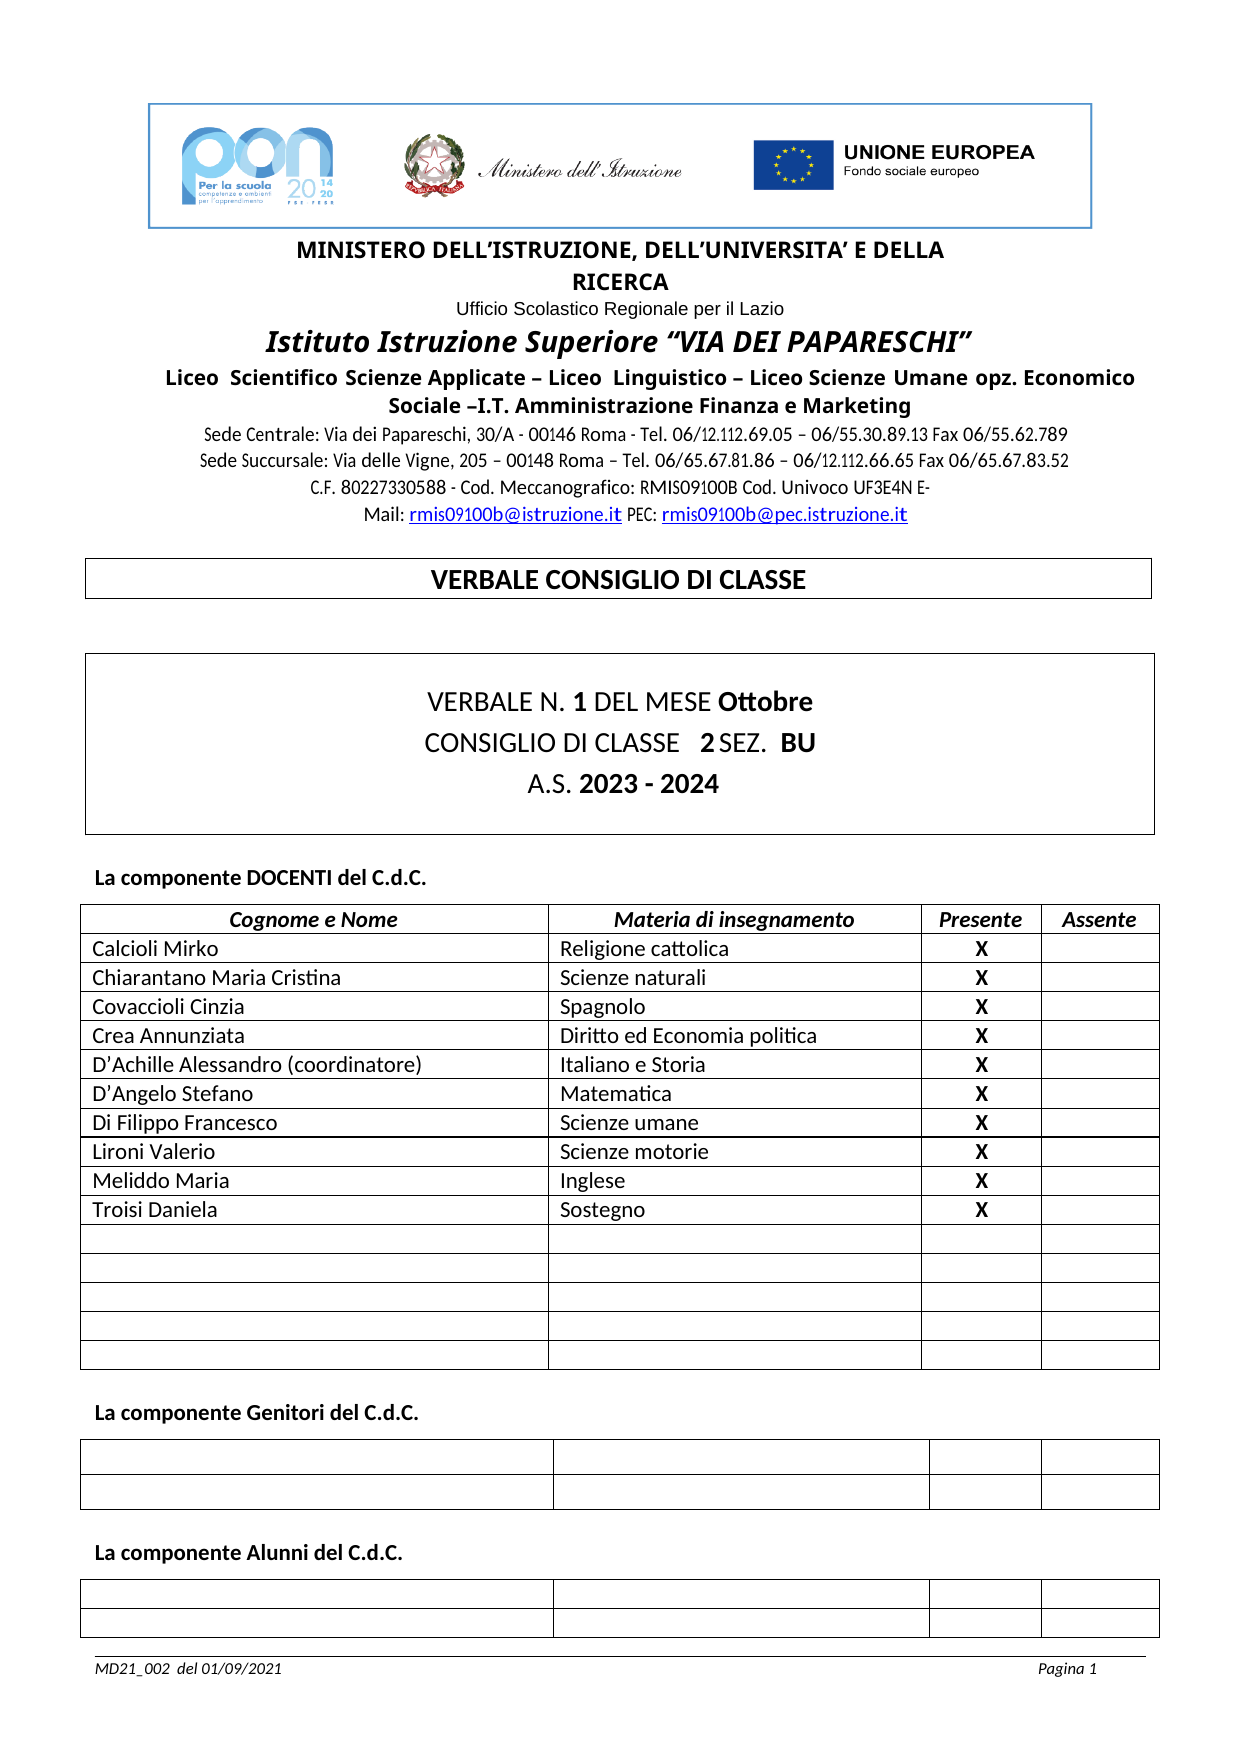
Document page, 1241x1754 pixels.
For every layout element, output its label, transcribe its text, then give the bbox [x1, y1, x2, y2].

table_cell X [922, 1109, 1041, 1136]
table_header Presente [922, 905, 1041, 933]
table_cell Italiano e Storia [549, 1050, 921, 1078]
table_cell [549, 1341, 921, 1369]
table_cell [1042, 1283, 1159, 1311]
table_header [930, 1580, 1041, 1608]
table_cell Spagnolo [549, 992, 921, 1020]
table_cell [1042, 1079, 1159, 1107]
table_cell [1042, 1196, 1159, 1224]
text La componente DOCENTI del C.d.C. [94, 863, 1146, 891]
text A.S. 2023 - 2024 [86, 762, 1154, 801]
table_cell X [922, 992, 1041, 1020]
table_cell [554, 1475, 929, 1509]
table_cell X [922, 963, 1041, 991]
table_cell Calcioli Mirko [81, 934, 548, 962]
table_cell [81, 1609, 553, 1637]
table_cell Inglese [549, 1167, 921, 1194]
table_cell [930, 1475, 1041, 1509]
table_cell Scienze naturali [549, 963, 921, 991]
table_header Cognome e Nome [81, 905, 548, 933]
table_cell Religione cattolica [549, 934, 921, 962]
table_cell [81, 1341, 548, 1369]
table_header [930, 1440, 1041, 1474]
text La componente Genitori del C.d.C. [94, 1398, 1146, 1426]
table_cell Matematica [549, 1079, 921, 1107]
table_cell [81, 1283, 548, 1311]
table_cell [81, 1475, 553, 1509]
table_cell X [922, 1138, 1041, 1166]
table_cell [1042, 1312, 1159, 1340]
table_header Assente [1042, 905, 1159, 933]
table_cell [81, 1312, 548, 1340]
table_cell Covaccioli Cinzia [81, 992, 548, 1020]
table_cell [549, 1312, 921, 1340]
table_cell [1042, 992, 1159, 1020]
table_header [1042, 1580, 1159, 1608]
table_header [554, 1580, 929, 1608]
table_cell [1042, 1050, 1159, 1078]
table_cell X [922, 1196, 1041, 1224]
table_cell X [922, 1167, 1041, 1194]
table_cell [922, 1283, 1041, 1311]
table_cell [930, 1609, 1041, 1637]
table_cell [549, 1254, 921, 1282]
text VERBALE N. 1 DEL MESE Ottobre [94, 683, 1146, 719]
table_cell X [922, 1021, 1041, 1049]
table_header [81, 1580, 553, 1608]
table_cell Troisi Daniela [81, 1196, 548, 1224]
table_cell [922, 1312, 1041, 1340]
table_cell [1042, 1167, 1159, 1194]
table_cell X [922, 1079, 1041, 1107]
table_cell [549, 1225, 921, 1253]
table_cell D’Angelo Stefano [81, 1079, 548, 1107]
table_cell [81, 1254, 548, 1282]
table_cell [1042, 1021, 1159, 1049]
table_cell [1042, 1109, 1159, 1136]
table_cell Lironi Valerio [81, 1138, 548, 1166]
table_cell Di Filippo Francesco [81, 1109, 548, 1136]
text CONSIGLIO DI CLASSE 2 SEZ. BU [86, 721, 1154, 760]
table_cell [1042, 1138, 1159, 1166]
table_cell X [922, 934, 1041, 962]
table_header [81, 1440, 553, 1474]
table_cell [922, 1341, 1041, 1369]
table_header Materia di insegnamento [549, 905, 921, 933]
table_cell Crea Annunziata [81, 1021, 548, 1049]
text La componente Alunni del C.d.C. [94, 1538, 1146, 1566]
table_cell Sostegno [549, 1196, 921, 1224]
table_cell Diritto ed Economia politica [549, 1021, 921, 1049]
table_cell [1042, 963, 1159, 991]
table_cell [1042, 934, 1159, 962]
table_cell X [922, 1050, 1041, 1078]
table_cell [1042, 1225, 1159, 1253]
table_cell [1042, 1254, 1159, 1282]
table_cell Meliddo Maria [81, 1167, 548, 1194]
table_cell [1042, 1475, 1159, 1509]
picture [147, 103, 1093, 229]
table_header [1042, 1440, 1159, 1474]
table_cell D’Achille Alessandro (coordinatore) [81, 1050, 548, 1078]
table_cell Scienze umane [549, 1109, 921, 1136]
table_header [554, 1440, 929, 1474]
table_cell Scienze motorie [549, 1138, 921, 1166]
table_cell [922, 1225, 1041, 1253]
table_cell [549, 1283, 921, 1311]
table_cell [1042, 1341, 1159, 1369]
table_cell [81, 1225, 548, 1253]
table_cell [554, 1609, 929, 1637]
table_cell [1042, 1609, 1159, 1637]
table_cell Chiarantano Maria Cristina [81, 963, 548, 991]
table_cell [922, 1254, 1041, 1282]
